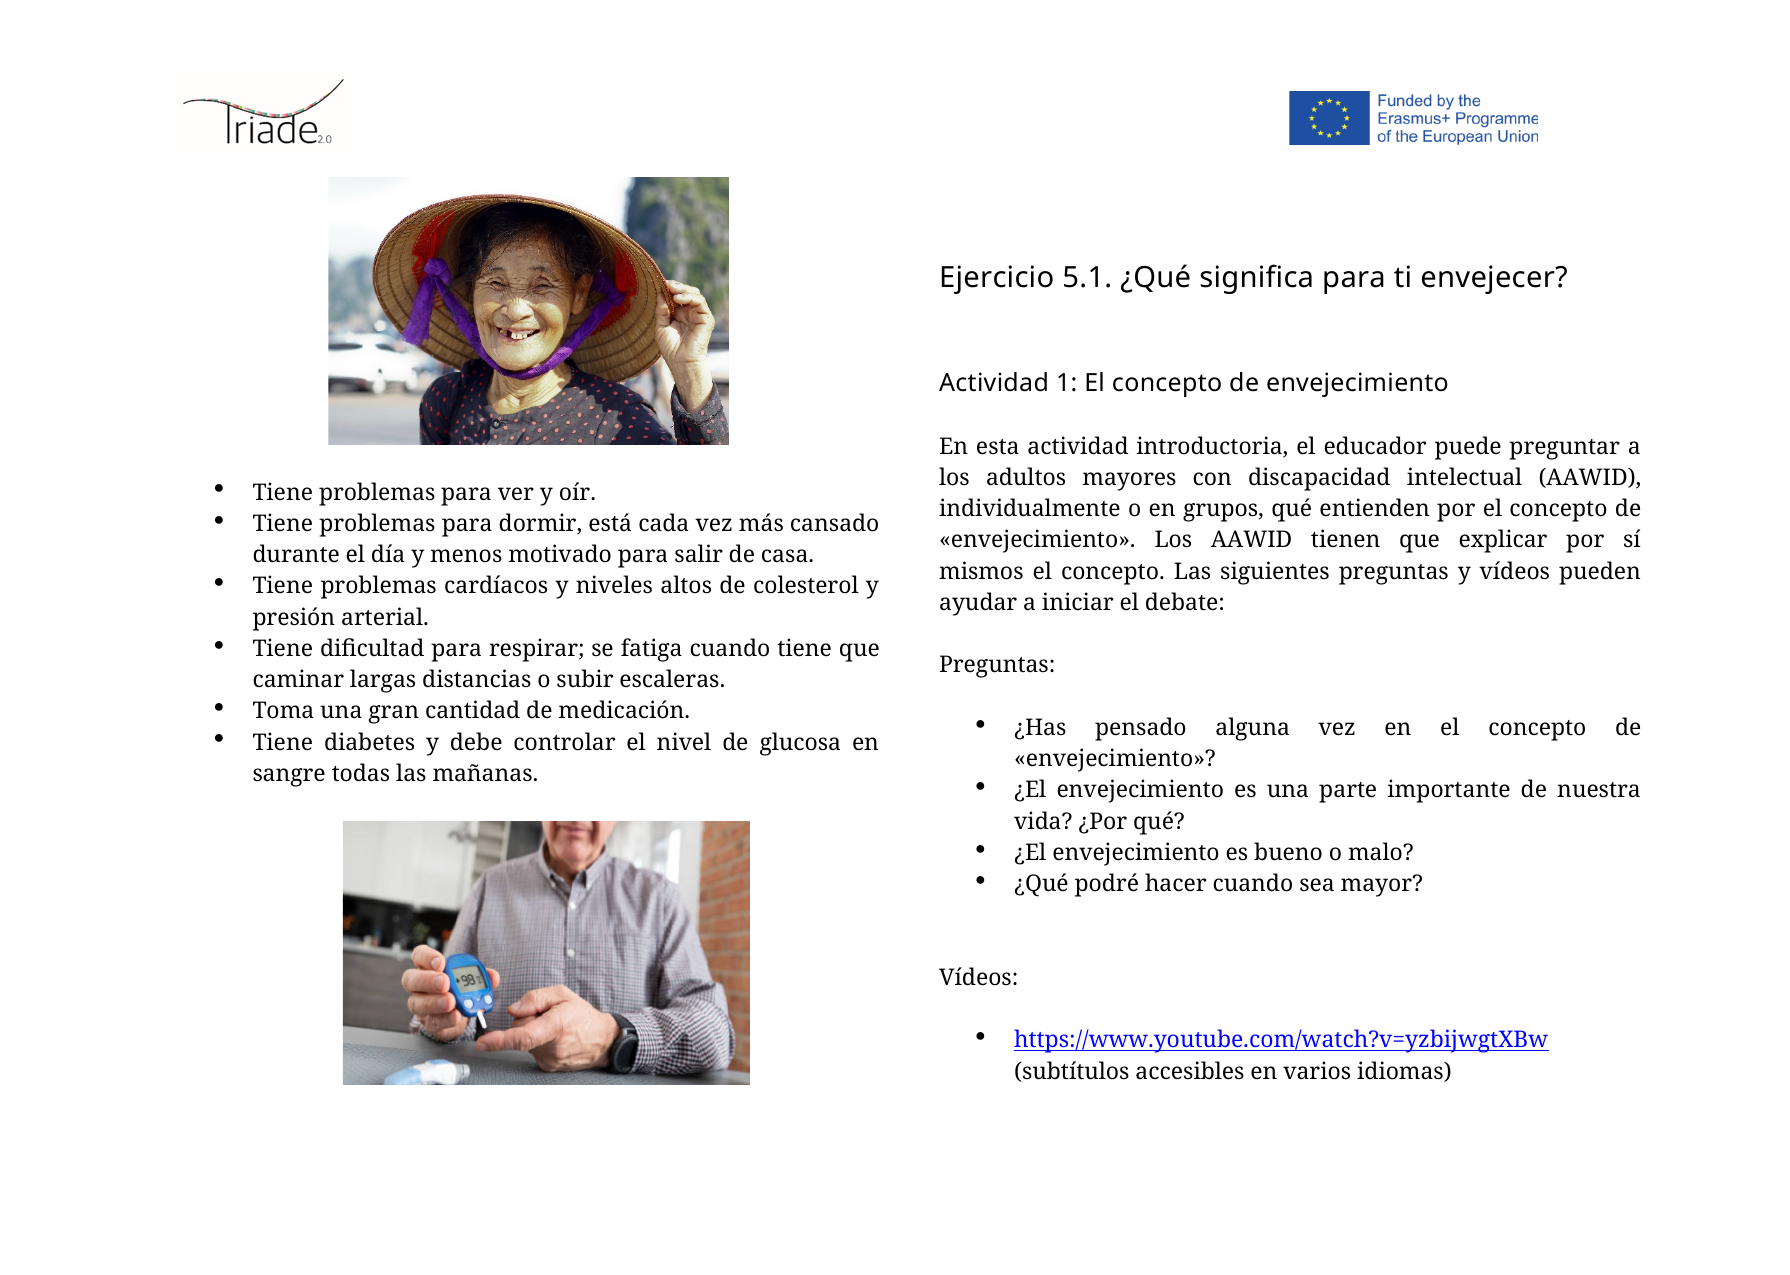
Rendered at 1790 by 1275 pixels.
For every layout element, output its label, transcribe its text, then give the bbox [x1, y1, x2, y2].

list ¿Qué podré hacer cuando sea mayor? [976, 867, 1642, 898]
list ¿Has pensado alguna vez en el concepto de «envejecimiento»? [976, 711, 1642, 773]
list Tiene problemas para dormir, está cada vez más cansado durante el día y menos motivado para salir de casa. [215, 507, 880, 569]
list Tiene dificultad para respirar; se fatiga cuando tiene que caminar largas distancias o subir escaleras. [215, 632, 880, 694]
text Ejercicio 5.1. ¿Qué significa para ti envejecer? [939, 257, 1642, 296]
text Preguntas: [939, 648, 1642, 680]
text Actividad 1: El concepto de envejecimiento [939, 364, 1642, 398]
picture [1289, 91, 1538, 145]
picture [328, 177, 729, 445]
list ¿El envejecimiento es una parte importante de nuestra vida? ¿Por qué? [976, 773, 1642, 836]
list https://www.youtube.com/watch?v=yzbijwgtXBw (subtítulos accesibles en varios idiomas) [976, 1023, 1642, 1086]
picture [176, 72, 350, 153]
list Tiene problemas para ver y oír. [215, 476, 880, 507]
text Vídeos: [939, 961, 1642, 992]
list Toma una gran cantidad de medicación. [215, 694, 880, 726]
list Tiene problemas cardíacos y niveles altos de colesterol y presión arterial. [215, 569, 880, 632]
picture [342, 821, 750, 1085]
text En esta actividad introductoria, el educador puede preguntar a los adultos mayores con discapacidad intelectual (AAWID), individualmente o en grupos, qué entienden por el concepto de «envejecimiento». Los AAWID tienen que explicar por sí mismos el concepto. Las siguientes preguntas y vídeos pueden ayudar a iniciar el debate: [939, 430, 1642, 617]
list Tiene diabetes y debe controlar el nivel de glucosa en sangre todas las mañanas. [215, 726, 880, 788]
list ¿El envejecimiento es bueno o malo? [976, 836, 1642, 867]
